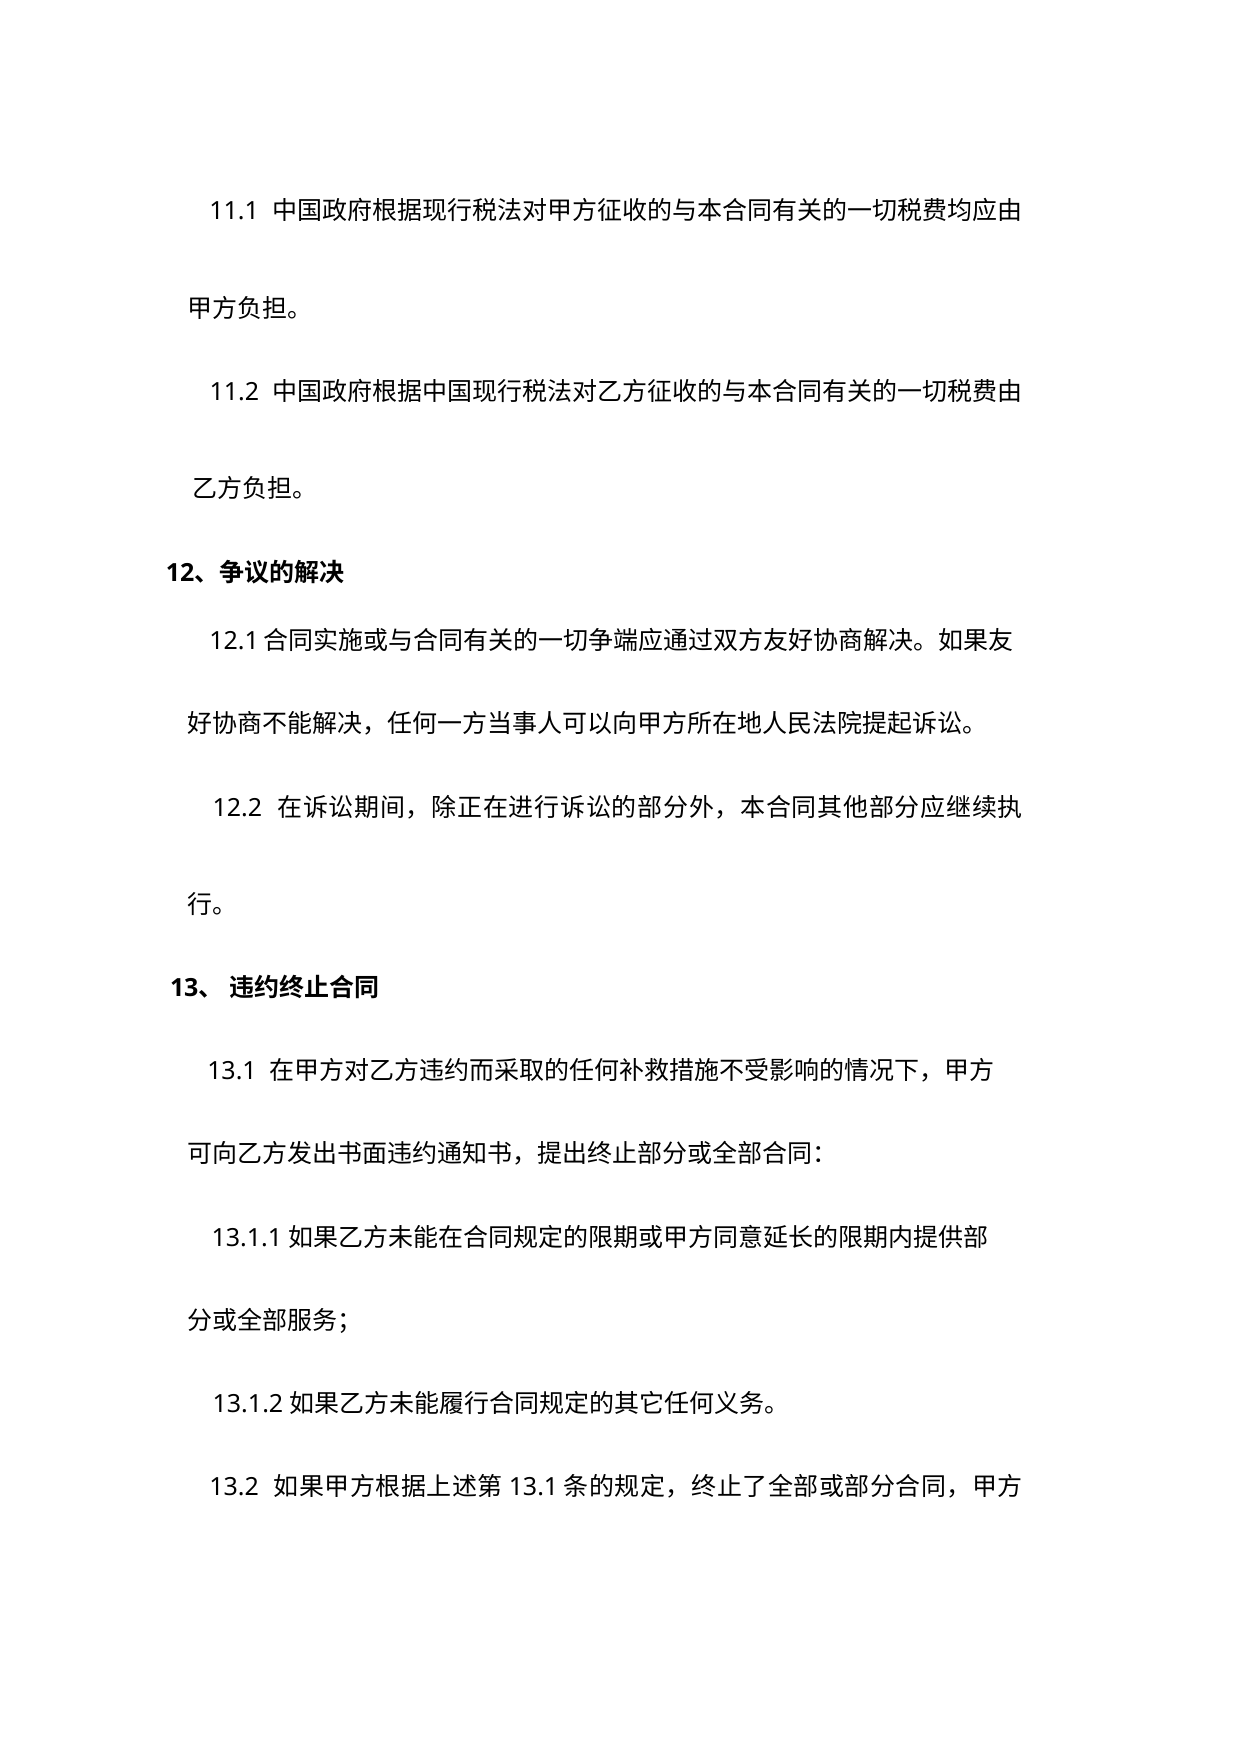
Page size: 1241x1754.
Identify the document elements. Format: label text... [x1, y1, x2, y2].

text 好协商不能解决，任何一方当事人可以向甲方所在地人民法院提起诉讼。 [187, 689, 1023, 754]
text 13.1.1 如果乙方未能在合同规定的限期或甲方同意延长的限期内提供部 [199, 1203, 1023, 1268]
text 可向乙方发出书面违约通知书，提出终止部分或全部合同： [187, 1119, 1023, 1184]
text 11.1 中国政府根据现行税法对甲方征收的与本合同有关的一切税费均应由甲方负担。 [187, 162, 1023, 324]
text 12.1合同实施或与合同有关的一切争端应通过双方友好协商解决。如果友 [209, 606, 1023, 671]
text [187, 1452, 1023, 1517]
text 12.2 在诉讼期间，除正在进行诉讼的部分外，本合同其他部分应继续执行。 [187, 773, 1023, 935]
text 11.2 中国政府根据中国现行税法对乙方征收的与本合同有关的一切税费由乙方负担。 [192, 343, 1023, 505]
text 13、 违约终止合同 [155, 953, 1023, 1018]
text 分或全部服务； [187, 1286, 1023, 1351]
text 12、争议的解决 [155, 523, 1023, 588]
text 13.1.2 如果乙方未能履行合同规定的其它任何义务。 [187, 1369, 1023, 1434]
text 13.1 在甲方对乙方违约而采取的任何补救措施不受影响的情况下，甲方 [207, 1036, 1023, 1101]
